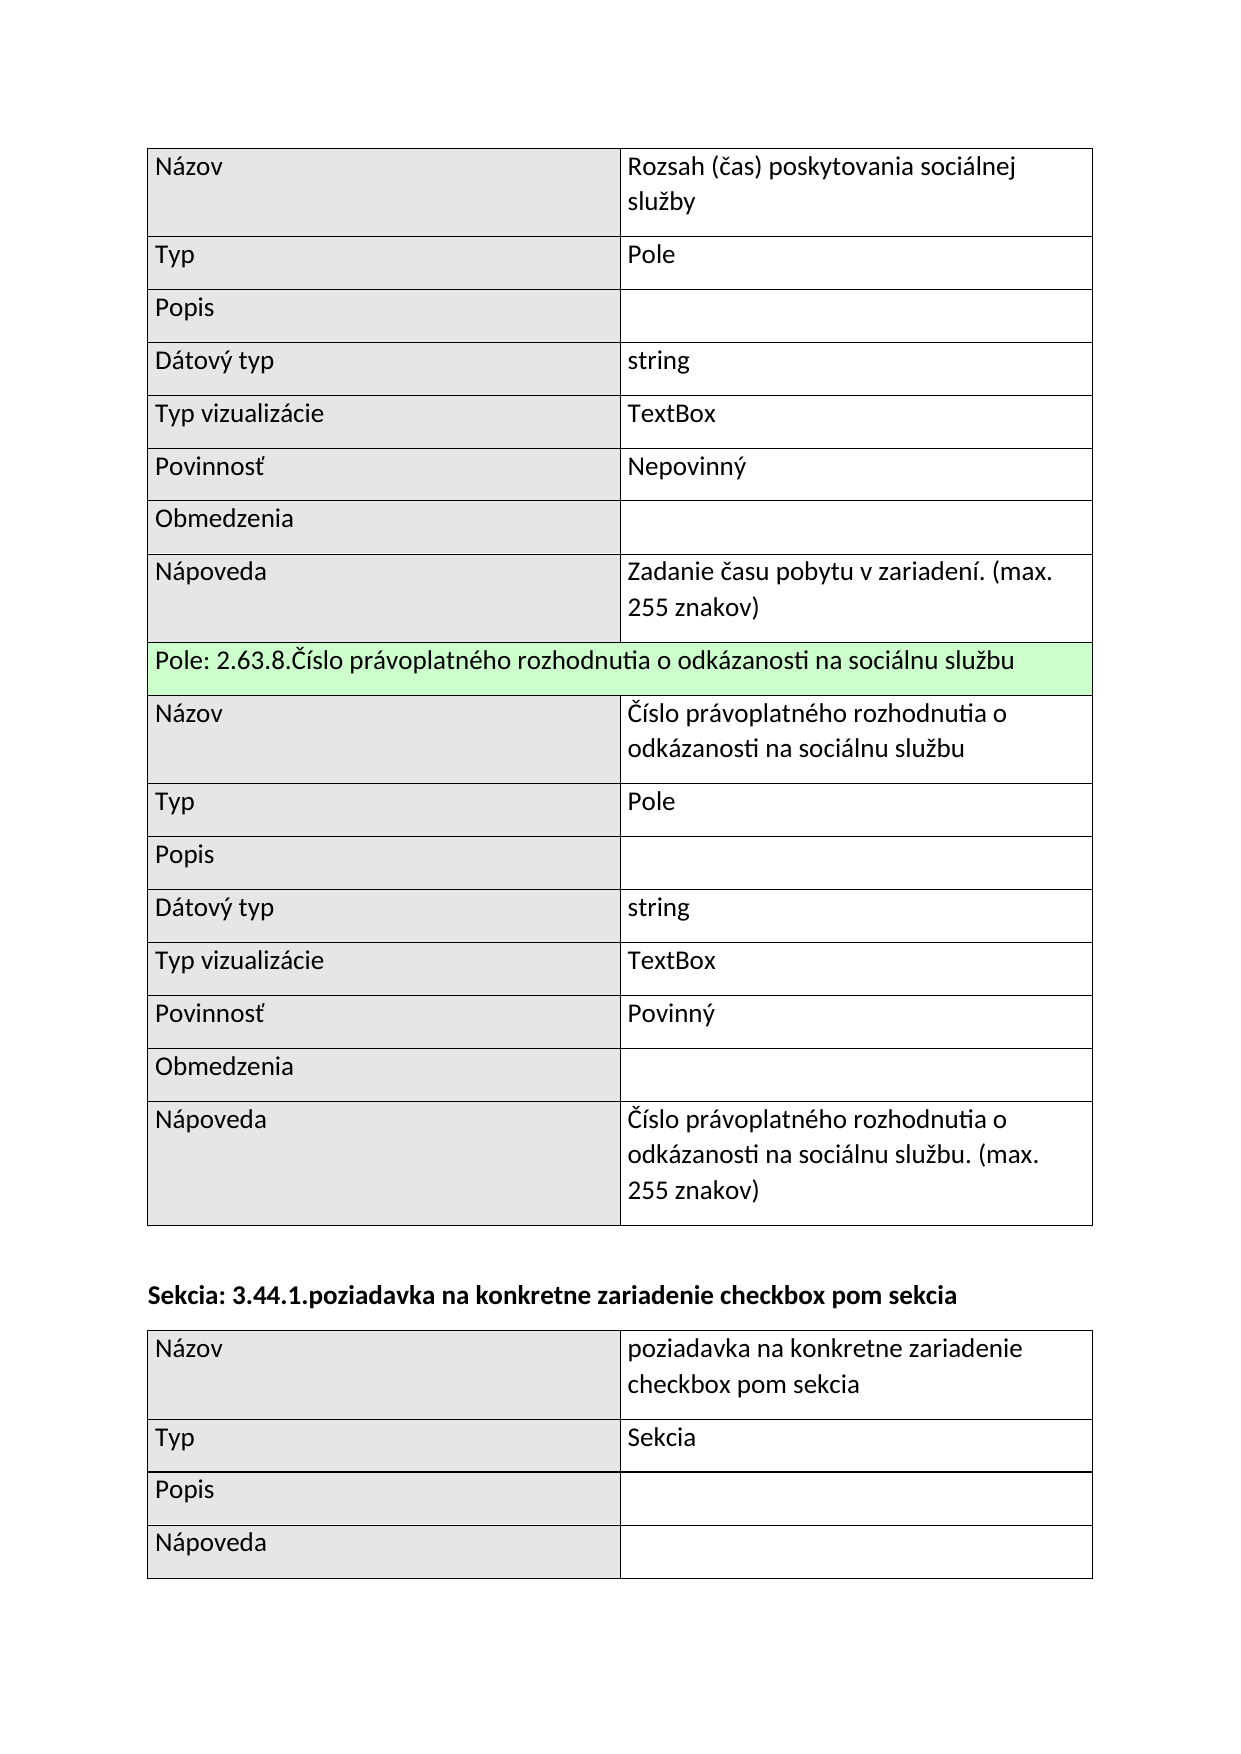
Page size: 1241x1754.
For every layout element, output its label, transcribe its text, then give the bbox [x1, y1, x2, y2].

table_header poziadavka na konkretne zariadenie checkbox pom sekcia [621, 1331, 1092, 1419]
table_cell Popis [148, 1473, 620, 1524]
table_cell Dátový typ [148, 890, 620, 942]
table_cell Číslo právoplatného rozhodnutia o odkázanosti na sociálnu službu [621, 696, 1092, 783]
table_cell Typ [148, 784, 620, 836]
table_cell Dátový typ [148, 343, 620, 395]
table_cell [621, 1049, 1092, 1101]
table_cell TextBox [621, 396, 1092, 448]
table_cell Povinnosť [148, 449, 620, 500]
table_cell Pole [621, 237, 1092, 289]
table_cell Popis [148, 290, 620, 342]
table_cell Rozsah (čas) poskytovania sociálnej služby [621, 149, 1092, 236]
table_cell Obmedzenia [148, 1049, 620, 1101]
table_cell Zadanie času pobytu v zariadení. (max. 255 znakov) [621, 555, 1092, 642]
table_cell Pole: 2.63.8.Číslo právoplatného rozhodnutia o odkázanosti na sociálnu službu [148, 643, 1092, 695]
table_cell [621, 837, 1092, 889]
text Sekcia: 3.44.1.poziadavka na konkretne zariadenie checkbox pom sekcia [148, 1278, 1093, 1311]
table_cell Názov [148, 149, 620, 236]
table_cell Typ [148, 1420, 620, 1471]
table_cell Nepovinný [621, 449, 1092, 500]
table_cell [621, 1473, 1092, 1524]
table_cell Pole [621, 784, 1092, 836]
table_cell Sekcia [621, 1420, 1092, 1471]
table_cell Nápoveda [148, 1102, 620, 1225]
table_cell Povinný [621, 996, 1092, 1048]
table_cell Typ vizualizácie [148, 396, 620, 448]
table_cell Typ vizualizácie [148, 943, 620, 995]
table_cell Číslo právoplatného rozhodnutia o odkázanosti na sociálnu službu. (max. 255 znakov) [621, 1102, 1092, 1225]
table_cell string [621, 343, 1092, 395]
table_cell Nápoveda [148, 1526, 620, 1578]
table_cell Povinnosť [148, 996, 620, 1048]
table_cell TextBox [621, 943, 1092, 995]
table_cell Nápoveda [148, 555, 620, 642]
table_header Názov [148, 1331, 620, 1419]
table_cell [621, 501, 1092, 553]
table_cell [621, 290, 1092, 342]
table_cell Obmedzenia [148, 501, 620, 553]
table_cell Popis [148, 837, 620, 889]
table_cell Názov [148, 696, 620, 783]
table_cell string [621, 890, 1092, 942]
table_cell Typ [148, 237, 620, 289]
table_cell [621, 1526, 1092, 1578]
